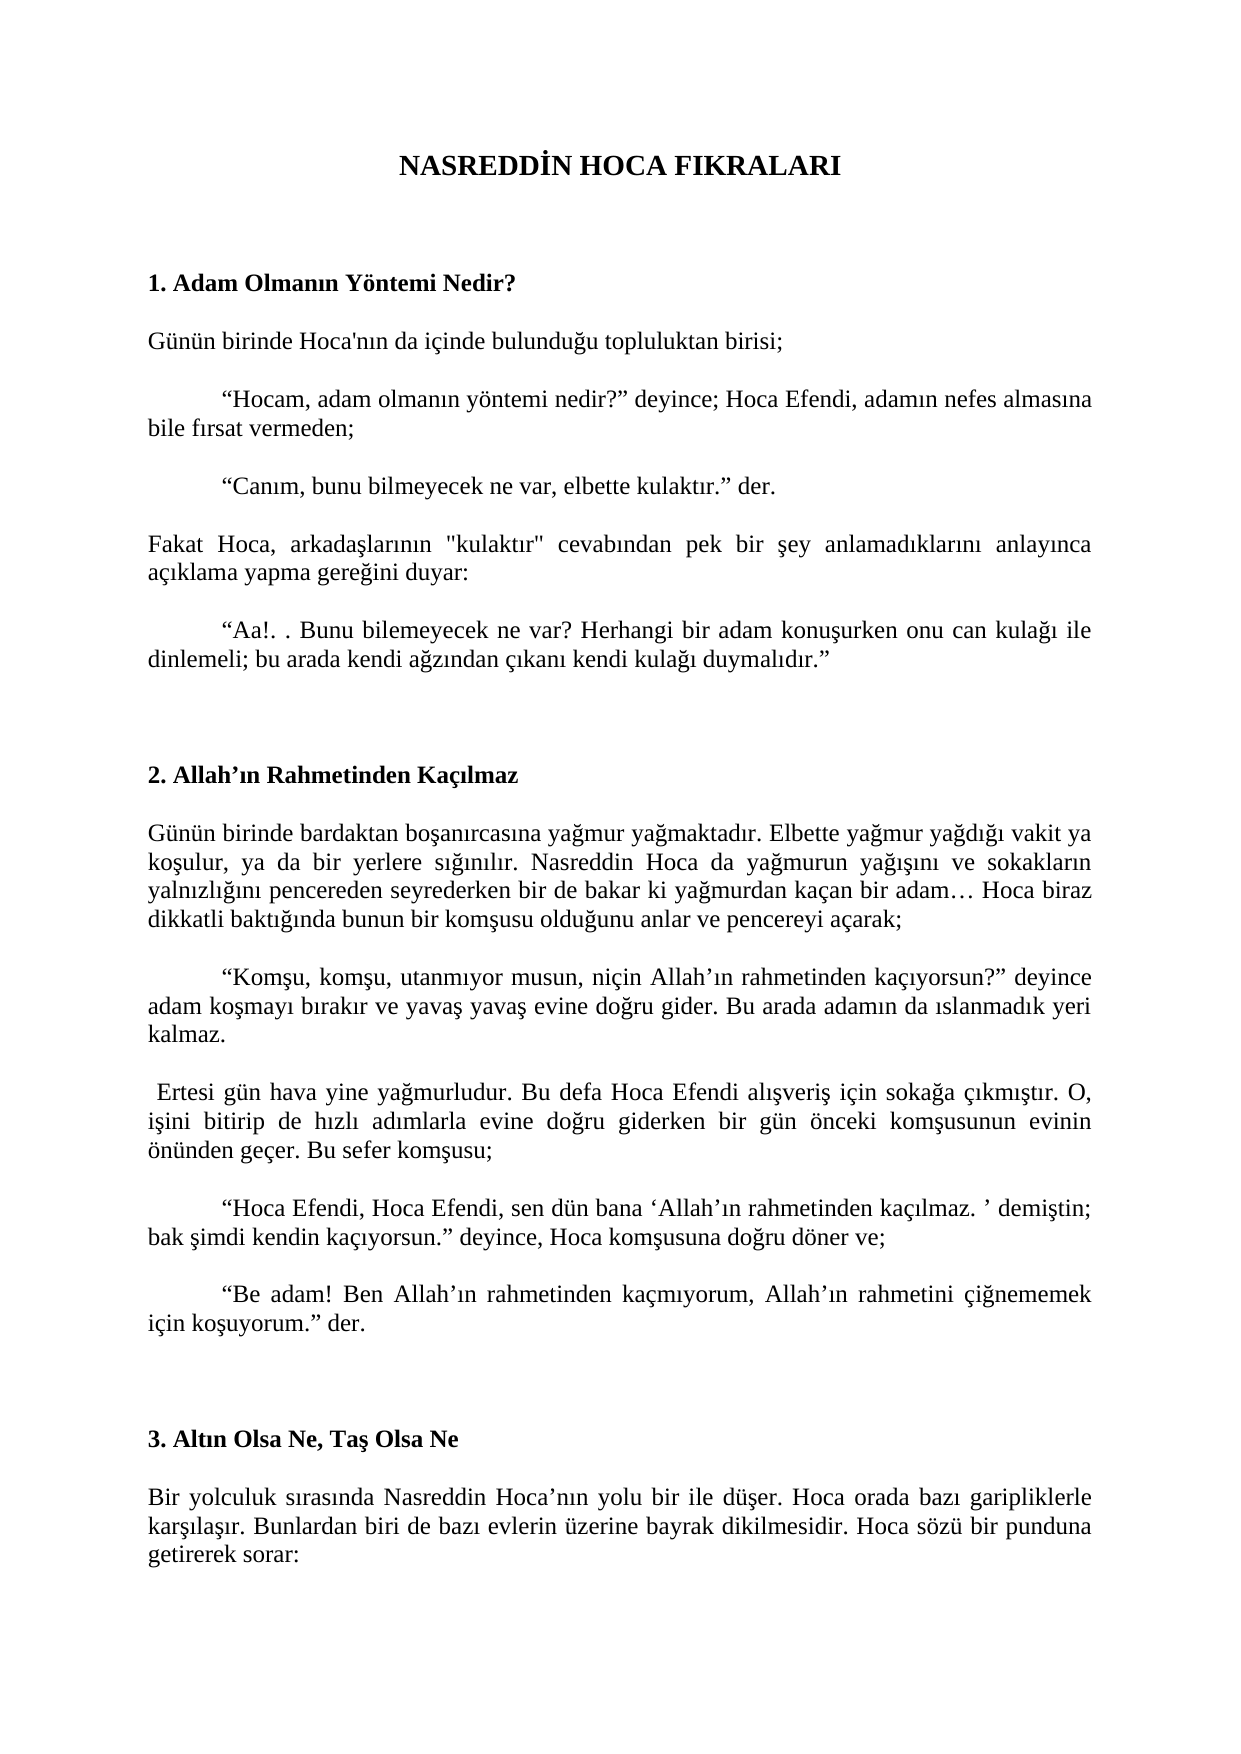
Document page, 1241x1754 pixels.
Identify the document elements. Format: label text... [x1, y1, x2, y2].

text “Hocam, adam olmanın yöntemi nedir?” deyince; Hoca Efendi, adamın nefes almasına bile fırsat vermeden; [148, 384, 1093, 442]
text Fakat Hoca, arkadaşlarının "kulaktır" cevabından pek bir şey anlamadıklarını anlayınca açıklama yapma gereğini duyar: [148, 529, 1093, 586]
text 1. Adam Olmanın Yöntemi Nedir? [148, 268, 1093, 297]
text “Aa!. . Bunu bilemeyecek ne var? Herhangi bir adam konuşurken onu can kulağı ile dinlemeli; bu arada kendi ağzından çıkanı kendi kulağı duymalıdır.” [148, 615, 1093, 673]
text Günün birinde Hoca'nın da içinde bulunduğu topluluktan birisi; [148, 326, 1093, 355]
text “Hoca Efendi, Hoca Efendi, sen dün bana ‘Allah’ın rahmetinden kaçılmaz. ’ demiştin; bak şimdi kendin kaçıyorsun.” deyince, Hoca komşusuna doğru döner ve; [148, 1193, 1093, 1250]
text 2. Allah’ın Rahmetinden Kaçılmaz [148, 760, 1093, 789]
text “Komşu, komşu, utanmıyor musun, niçin Allah’ın rahmetinden kaçıyorsun?” deyince adam koşmayı bırakır ve yavaş yavaş evine doğru gider. Bu arada adamın da ıslanmadık yeri kalmaz. [148, 962, 1093, 1048]
text Günün birinde bardaktan boşanırcasına yağmur yağmaktadır. Elbette yağmur yağdığı vakit ya koşulur, ya da bir yerlere sığınılır. Nasreddin Hoca da yağmurun yağışını ve sokakların yalnızlığını pencereden seyrederken bir de bakar ki yağmurdan kaçan bir adam… Hoca biraz dikkatli baktığında bunun bir komşusu olduğunu anlar ve pencereyi açarak; [148, 818, 1093, 933]
text 3. Altın Olsa Ne, Taş Olsa Ne [148, 1424, 1093, 1453]
text “Canım, bunu bilmeyecek ne var, elbette kulaktır.” der. [148, 471, 1093, 499]
text Bir yolculuk sırasında Nasreddin Hoca’nın yolu bir ile düşer. Hoca orada bazı garipliklerle karşılaşır. Bunlardan biri de bazı evlerin üzerine bayrak dikilmesidir. Hoca sözü bir punduna getirerek sorar: [148, 1482, 1093, 1568]
text NASREDDİN HOCA FIKRALARI [148, 148, 1093, 181]
text Ertesi gün hava yine yağmurludur. Bu defa Hoca Efendi alışveriş için sokağa çıkmıştır. O, işini bitirip de hızlı adımlarla evine doğru giderken bir gün önceki komşusunun evinin önünden geçer. Bu sefer komşusu; [148, 1077, 1093, 1164]
text “Be adam! Ben Allah’ın rahmetinden kaçmıyorum, Allah’ın rahmetini çiğnememek için koşuyorum.” der. [148, 1279, 1093, 1337]
